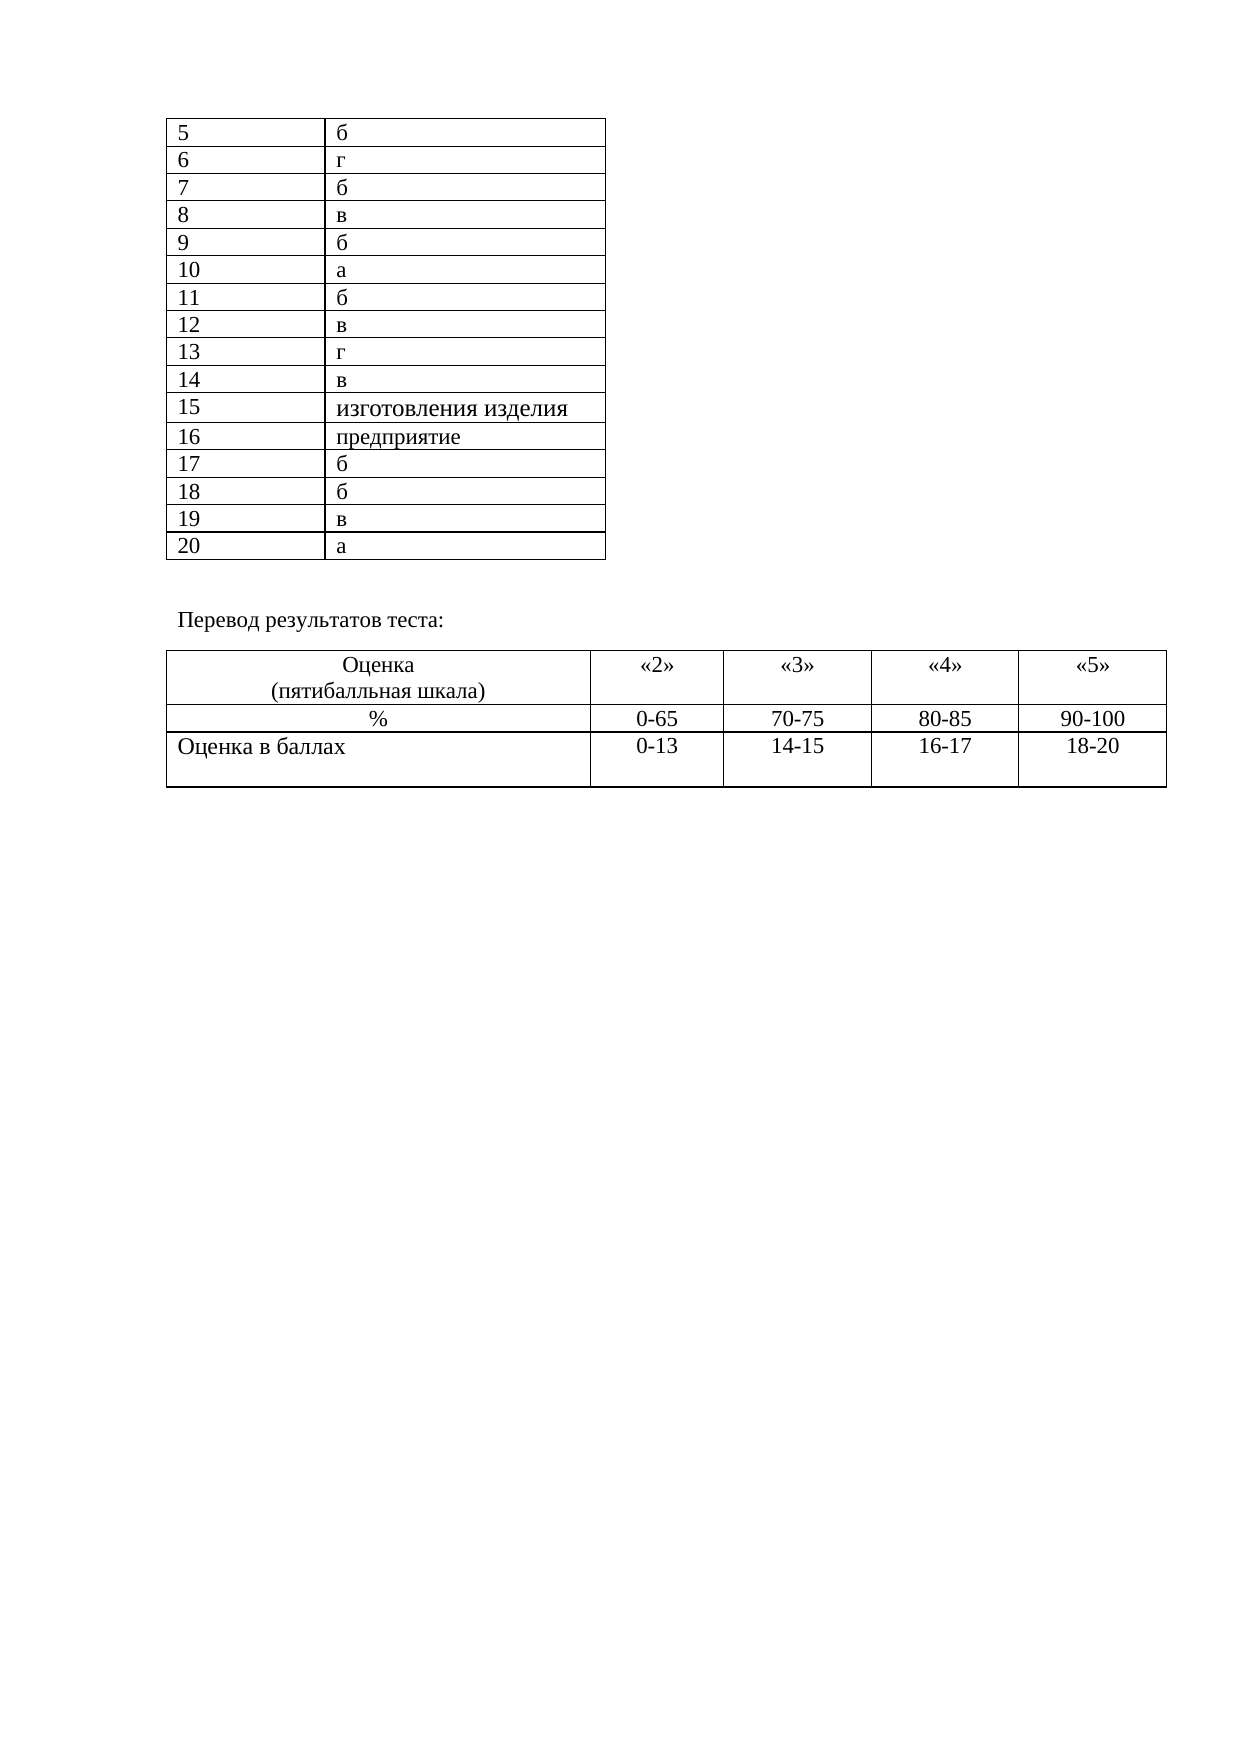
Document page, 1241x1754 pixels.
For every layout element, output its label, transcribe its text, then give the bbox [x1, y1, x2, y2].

table_cell 7 [167, 174, 324, 200]
table_cell б [326, 174, 605, 200]
table_cell а [326, 533, 605, 559]
table_cell 19 [167, 505, 324, 531]
table_cell в [326, 505, 605, 531]
table_cell 0-65 [591, 705, 723, 731]
table_cell б [326, 119, 605, 146]
table_cell 11 [167, 284, 324, 310]
table_cell 18 [167, 478, 324, 504]
table_cell 12 [167, 311, 324, 337]
table_cell предприятие [326, 423, 605, 449]
table_cell 90-100 [1019, 705, 1166, 731]
table_cell 13 [167, 338, 324, 365]
table_cell 10 [167, 256, 324, 282]
table_cell б [326, 284, 605, 310]
table_cell 9 [167, 229, 324, 255]
table_cell в [326, 201, 605, 228]
table_cell 80-85 [872, 705, 1018, 731]
table_cell б [326, 478, 605, 504]
table_header «2» [591, 651, 723, 704]
table_header «3» [724, 651, 871, 704]
table_cell 8 [167, 201, 324, 228]
table_cell в [326, 366, 605, 392]
table_cell в [326, 311, 605, 337]
table_cell 0-13 [591, 733, 723, 786]
table_header «5» [1019, 651, 1166, 704]
table_cell 16 [167, 423, 324, 449]
table_cell а [326, 256, 605, 282]
table_cell г [326, 338, 605, 365]
table_cell % [167, 705, 590, 731]
table_cell 16-17 [872, 733, 1018, 786]
table_cell изготовления изделия [326, 393, 605, 422]
table_cell г [326, 147, 605, 173]
table_cell Оценка в баллах [167, 733, 590, 786]
table_cell 17 [167, 450, 324, 477]
table_cell 70-75 [724, 705, 871, 731]
table_cell б [326, 229, 605, 255]
table_cell 6 [167, 147, 324, 173]
table_header Оценка (пятибалльная шкала) [167, 651, 590, 704]
table_cell 14 [167, 366, 324, 392]
table_cell 14-15 [724, 733, 871, 786]
table_cell 18-20 [1019, 733, 1166, 786]
table_cell 20 [167, 533, 324, 559]
table_cell 5 [167, 119, 324, 146]
table_cell б [326, 450, 605, 477]
text Перевод результатов теста: [177, 606, 1152, 632]
table_cell 15 [167, 393, 324, 422]
table_header «4» [872, 651, 1018, 704]
